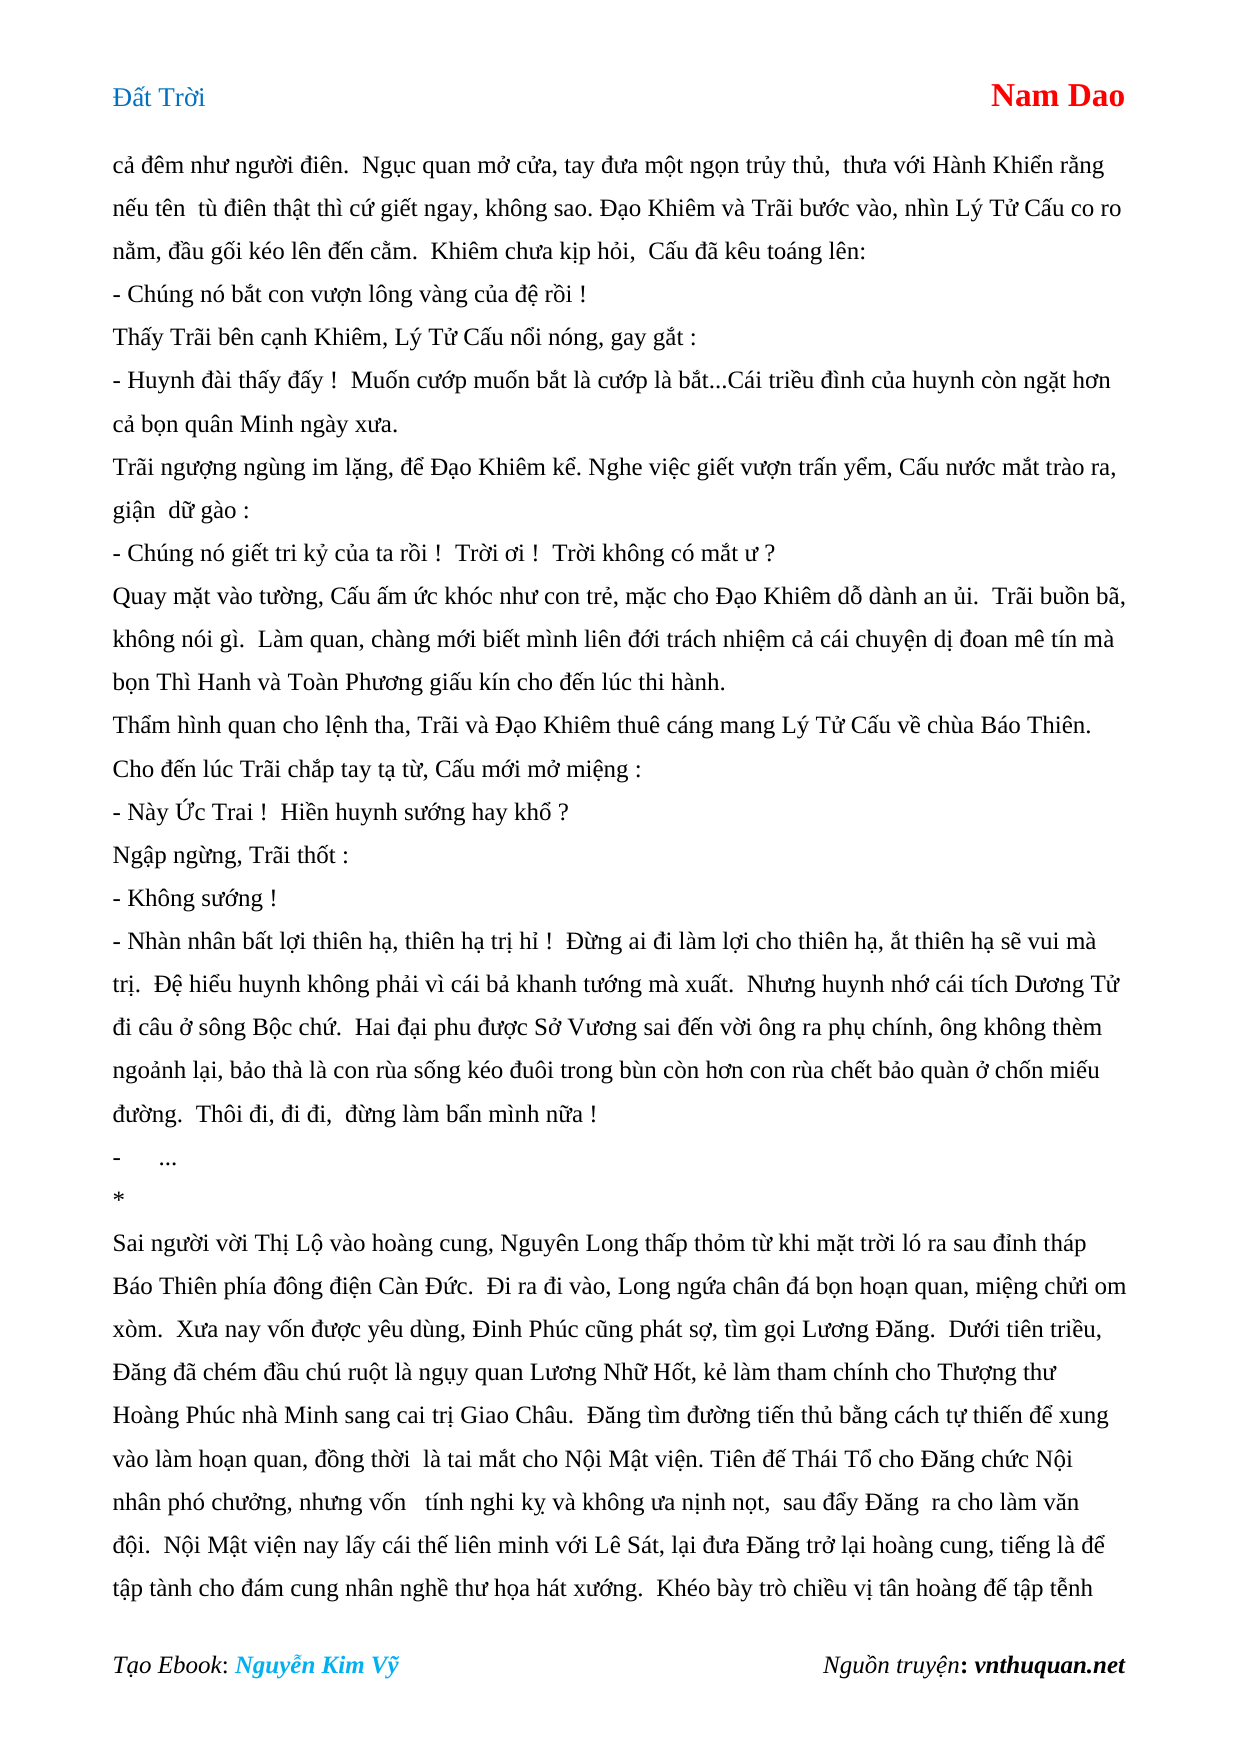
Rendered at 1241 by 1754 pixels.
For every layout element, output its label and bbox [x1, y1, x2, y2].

text [112, 150, 1128, 1602]
